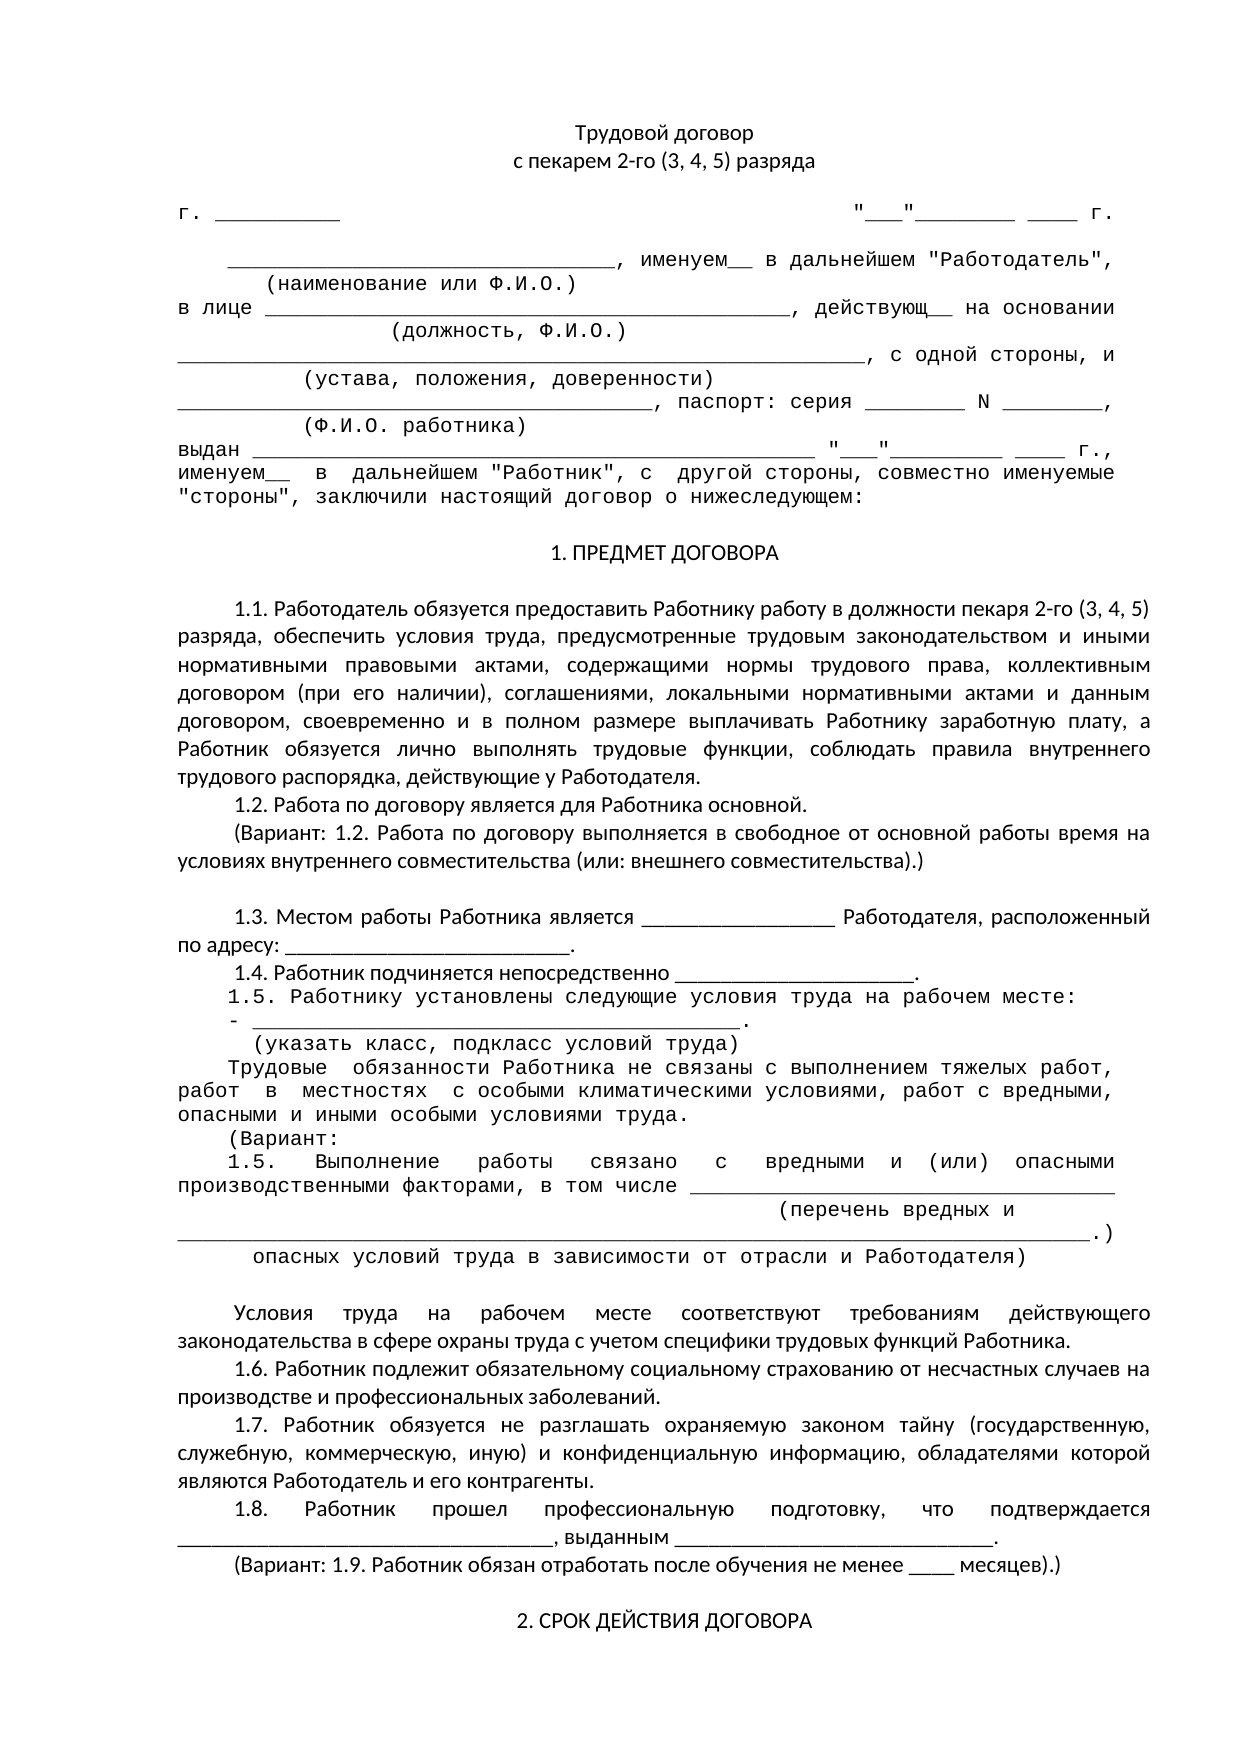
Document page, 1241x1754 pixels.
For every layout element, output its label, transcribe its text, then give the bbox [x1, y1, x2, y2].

text г. __________ "___"________ ____ г. [177, 202, 1152, 226]
text Трудовые обязанности Работника не связаны с выполнением тяжелых работ, [177, 1057, 1152, 1081]
text 1.8. Работник прошел профессиональную подготовку, что подтверждается _________________________________, выданным ____________________________. [177, 1494, 1152, 1550]
text (Вариант: 1.2. Работа по договору выполняется в свободное от основной работы время на условиях внутреннего совместительства (или: внешнего совместительства).) [177, 818, 1152, 874]
text (Ф.И.О. работника) [177, 415, 1152, 439]
text (наименование или Ф.И.О.) [177, 273, 1152, 297]
text 1.5. Выполнение работы связано с вредными и (или) опасными [177, 1151, 1152, 1175]
text 1.1. Работодатель обязуется предоставить Работнику работу в должности пекаря 2-го (3, 4, 5) разряда, обеспечить условия труда, предусмотренные трудовым законодательством и иными нормативными правовыми актами, содержащими нормы трудового права, коллективным договором (при его наличии), соглашениями, локальными нормативными актами и данным договором, своевременно и в полном размере выплачивать Работнику заработную плату, а Работник обязуется лично выполнять трудовые функции, соблюдать правила внутреннего трудового распорядка, действующие у Работодателя. [177, 594, 1152, 790]
text ______________________________________, паспорт: серия ________ N ________, [177, 391, 1152, 415]
text в лице __________________________________________, действующ__ на основании [177, 297, 1152, 320]
text 1.5. Работнику установлены следующие условия труда на рабочем месте: [177, 986, 1152, 1009]
text производственными факторами, в том числе __________________________________ [177, 1175, 1152, 1199]
text _________________________________________________________________________.) [177, 1222, 1152, 1246]
text 1. ПРЕДМЕТ ДОГОВОРА [177, 538, 1152, 566]
text опасных условий труда в зависимости от отрасли и Работодателя) [177, 1246, 1152, 1270]
text _______________________________, именуем__ в дальнейшем "Работодатель", [177, 249, 1152, 273]
text Трудовой договор [177, 118, 1152, 146]
text 1.7. Работник обязуется не разглашать охраняемую законом тайну (государственную, служебную, коммерческую, иную) и конфиденциальную информацию, обладателями которой являются Работодатель и его контрагенты. [177, 1410, 1152, 1494]
text (перечень вредных и [177, 1199, 1152, 1222]
text "стороны", заключили настоящий договор о нижеследующем: [177, 486, 1152, 509]
text 1.6. Работник подлежит обязательному социальному страхованию от несчастных случаев на производстве и профессиональных заболеваний. [177, 1354, 1152, 1410]
text работ в местностях с особыми климатическими условиями, работ с вредными, [177, 1081, 1152, 1104]
text (должность, Ф.И.О.) [177, 320, 1152, 344]
text (Вариант: [177, 1128, 1152, 1151]
text - _______________________________________. [177, 1009, 1152, 1033]
text выдан _____________________________________________ "___"_________ ____ г., [177, 439, 1152, 462]
text (устава, положения, доверенности) [177, 368, 1152, 391]
text 1.2. Работа по договору является для Работника основной. [177, 790, 1152, 818]
text 1.3. Местом работы Работника является _________________ Работодателя, расположенный по адресу: _________________________. [177, 902, 1152, 958]
text Условия труда на рабочем месте соответствуют требованиям действующего законодательства в сфере охраны труда с учетом специфики трудовых функций Работника. [177, 1298, 1152, 1354]
text (указать класс, подкласс условий труда) [177, 1033, 1152, 1057]
text именуем__ в дальнейшем "Работник", с другой стороны, совместно именуемые [177, 462, 1152, 486]
text _______________________________________________________, с одной стороны, и [177, 344, 1152, 368]
text с пекарем 2-го (3, 4, 5) разряда [177, 146, 1152, 174]
text 2. СРОК ДЕЙСТВИЯ ДОГОВОРА [177, 1606, 1152, 1634]
text (Вариант: 1.9. Работник обязан отработать после обучения не менее ____ месяцев).) [177, 1550, 1152, 1578]
text опасными и иными особыми условиями труда. [177, 1104, 1152, 1128]
text 1.4. Работник подчиняется непосредственно _____________________. [177, 958, 1152, 986]
